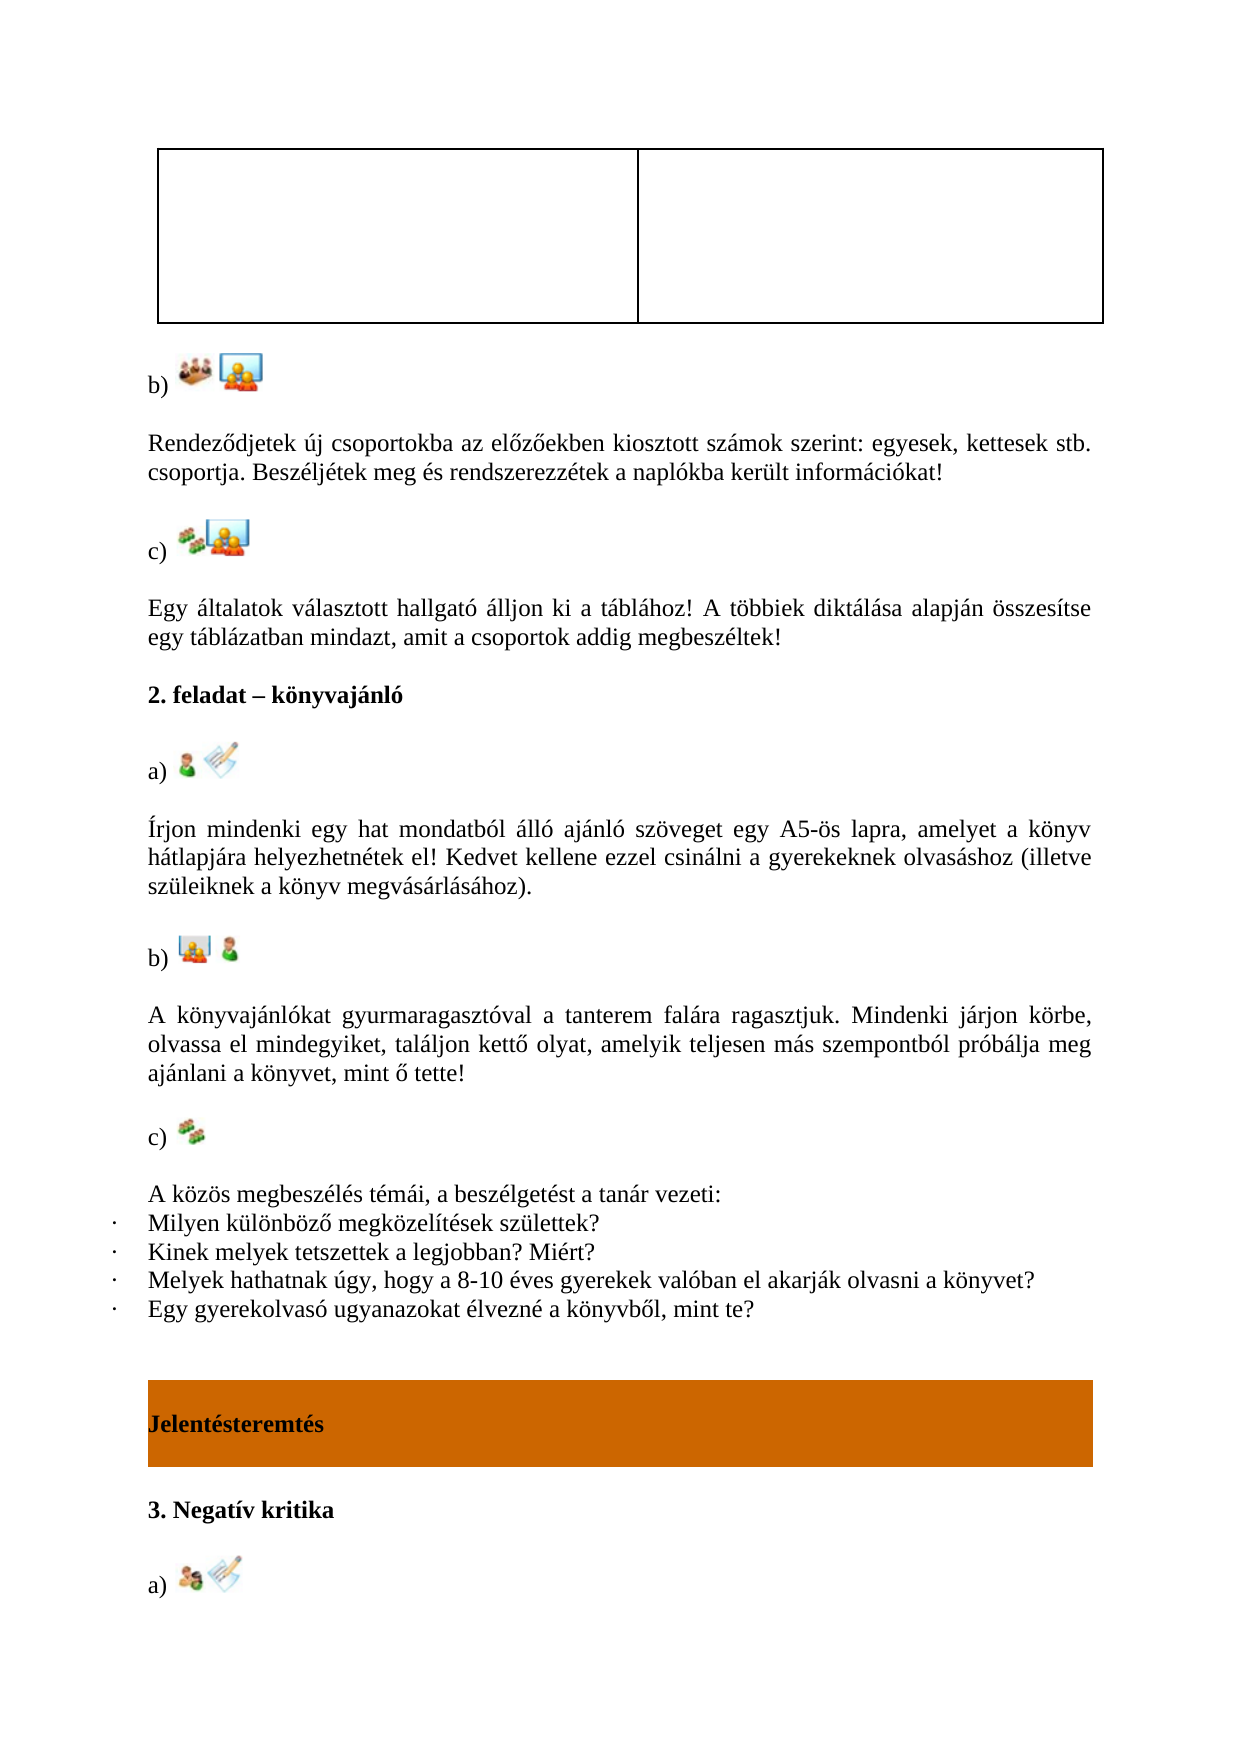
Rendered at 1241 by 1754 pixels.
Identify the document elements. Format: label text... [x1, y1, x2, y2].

text · Kinek melyek tetszettek a legjobban? Miért? [110, 1237, 1093, 1265]
text c) [148, 514, 1093, 565]
text a) [148, 1553, 1093, 1599]
picture [173, 737, 243, 780]
table_cell [639, 150, 1102, 322]
text Írjon mindenki egy hat mondatból álló ajánló szöveget egy A5-ös lapra, amelyet a könyv hátlapjára helyezhetnétek el! Kedvet kellene ezzel csinálni a gyerekeknek olvasáshoz (illetve szüleiknek a könyv megvásárlásához). [148, 814, 1093, 900]
picture [173, 1552, 244, 1594]
text Egy általatok választott hallgató álljon ki a táblához! A többiek diktálása alapján összesítse egy táblázatban mindazt, amit a csoportok addig megbeszéltek! [148, 593, 1093, 651]
picture [174, 353, 264, 394]
text a) [148, 737, 1093, 785]
text A könyvajánlókat gyurmaragasztóval a tanterem falára ragasztjuk. Mindenki járjon körbe, olvassa el mindegyiket, találjon kettő olyat, amelyik teljesen más szempontból próbálja meg ajánlani a könyvet, mint ő tette! [148, 1000, 1093, 1087]
picture [173, 514, 252, 560]
text b) [148, 353, 1093, 399]
text 3. Negatív kritika [148, 1495, 1093, 1524]
picture [174, 928, 241, 967]
text · Egy gyerekolvasó ugyanazokat élvezné a könyvből, mint te? [110, 1294, 1093, 1323]
text Jelentésteremtés [148, 1409, 1093, 1438]
text · Milyen különböző megközelítések születtek? [110, 1208, 1093, 1237]
text 2. feladat – könyvajánló [148, 680, 1093, 708]
text c) [148, 1115, 1093, 1150]
text Rendeződjetek új csoportokba az előzőekben kiosztott számok szerint: egyesek, kettesek stb. csoportja. Beszéljétek meg és rendszerezzétek a naplókba került információkat! [148, 428, 1093, 485]
text A közös megbeszélés témái, a beszélgetést a tanár vezeti: [148, 1179, 1093, 1208]
table_cell [159, 150, 637, 322]
picture [173, 1115, 208, 1145]
text · Melyek hathatnak úgy, hogy a 8-10 éves gyerekek valóban el akarják olvasni a könyvet? [110, 1265, 1093, 1294]
text b) [148, 929, 1093, 972]
